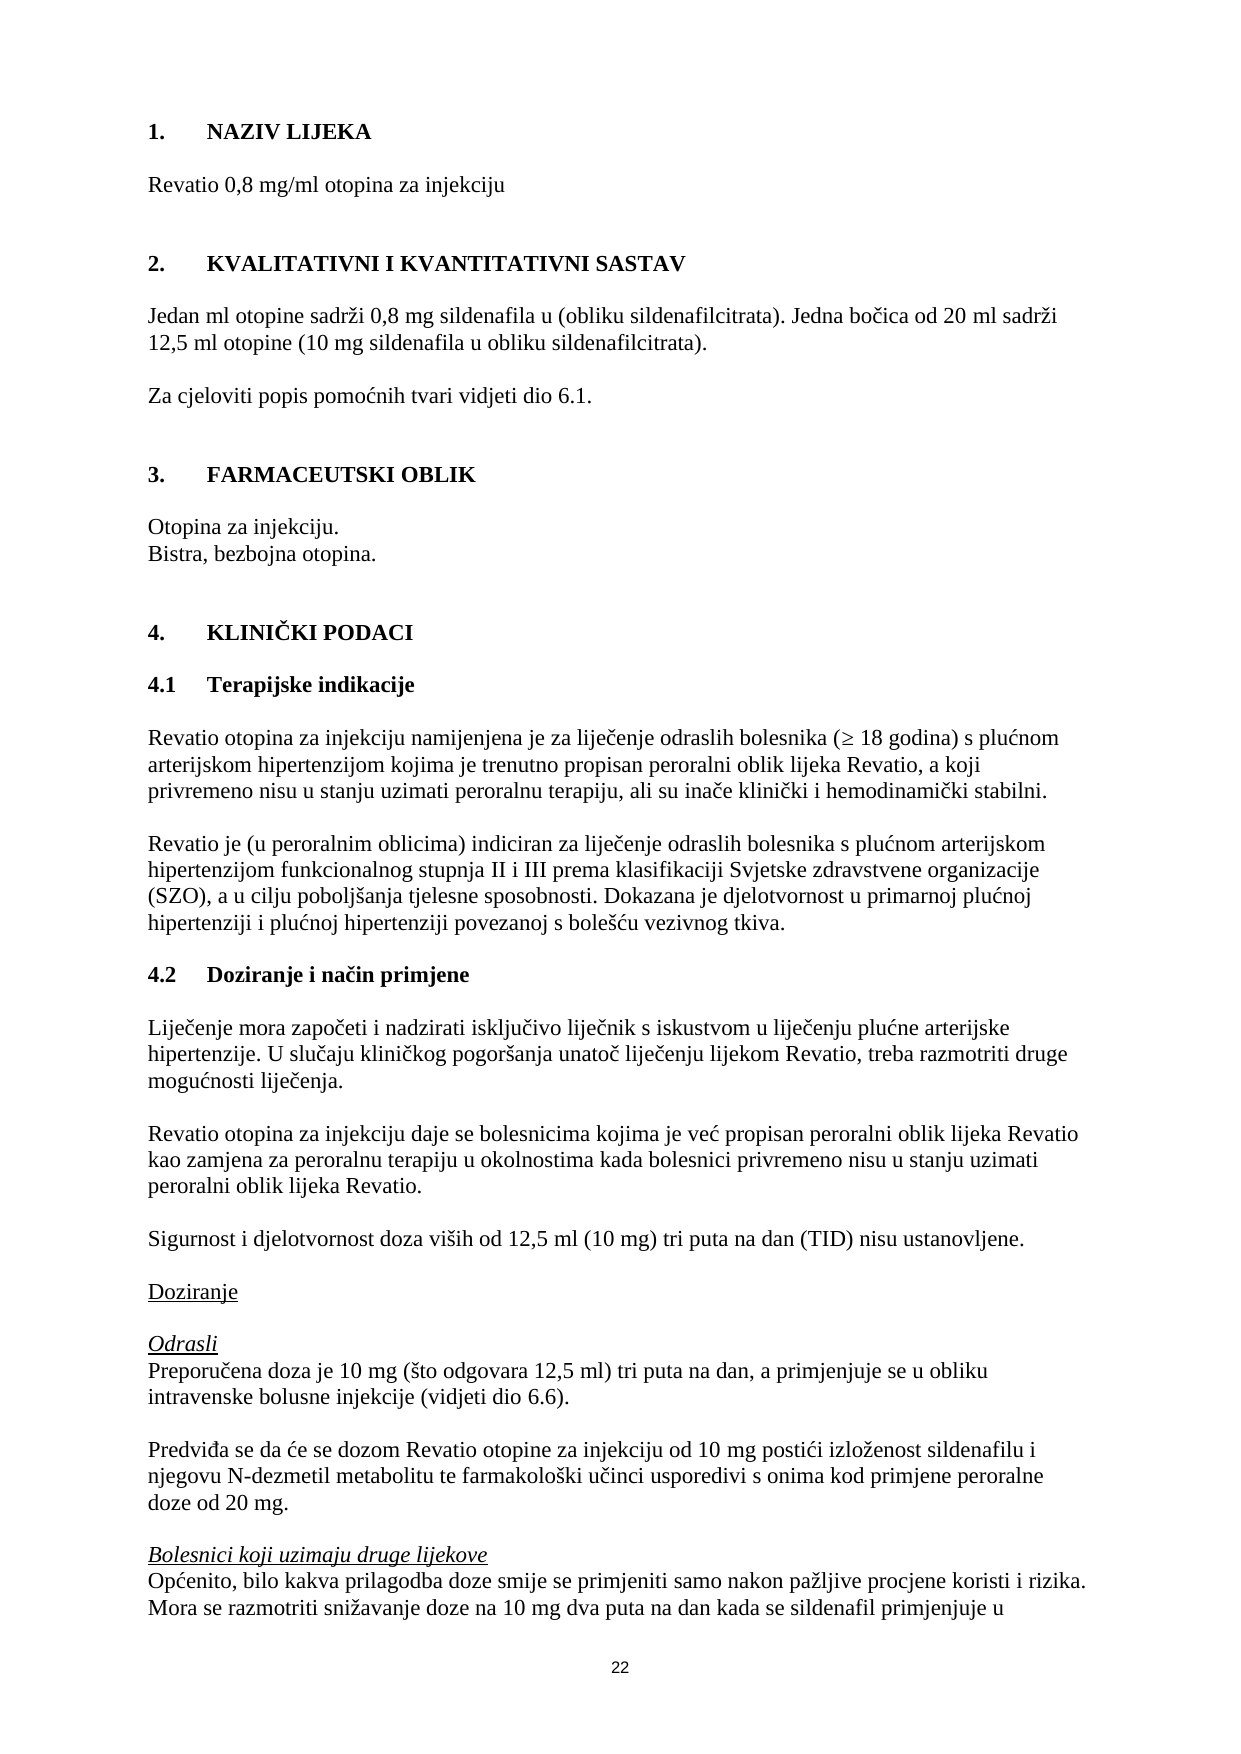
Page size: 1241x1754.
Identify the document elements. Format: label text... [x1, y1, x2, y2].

text 2. KVALITATIVNI I KVANTITATIVNI SASTAV [148, 250, 1093, 276]
text Otopina za injekciju. [148, 513, 1093, 540]
text Revatio 0,8 mg/ml otopina za injekciju [148, 171, 1093, 197]
text Preporučena doza je 10 mg (što odgovara 12,5 ml) tri puta na dan, a primjenjuje se u obliku intravenske bolusne injekcije (vidjeti dio 6.6). [148, 1357, 1093, 1409]
text 3. FARMACEUTSKI OBLIK [148, 461, 1093, 487]
text 4.2 Doziranje i način primjene [148, 961, 1093, 988]
text Revatio je (u peroralnim oblicima) indiciran za liječenje odraslih bolesnika s plućnom arterijskom hipertenzijom funkcionalnog stupnja II i III prema klasifikaciji Svjetske zdravstvene organizacije (SZO), a u cilju poboljšanja tjelesne sposobnosti. Dokazana je djelotvornost u primarnoj plućnoj hipertenziji i plućnoj hipertenziji povezanoj s bolešću vezivnog tkiva. [148, 830, 1093, 935]
text Doziranje [148, 1278, 1093, 1304]
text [148, 1568, 1093, 1620]
text 4. KLINIČKI PODACI [148, 619, 1093, 645]
text Za cjeloviti popis pomoćnih tvari vidjeti dio 6.1. [148, 382, 1093, 408]
text Bolesnici koji uzimaju druge lijekove [148, 1541, 1093, 1568]
text 1. NAZIV LIJEKA [148, 118, 1093, 144]
text Sigurnost i djelotvornost doza viših od 12,5 ml (10 mg) tri puta na dan (TID) nisu ustanovljene. [148, 1225, 1093, 1251]
text Revatio otopina za injekciju namijenjena je za liječenje odraslih bolesnika (≥ 18 godina) s plućnom arterijskom hipertenzijom kojima je trenutno propisan peroralni oblik lijeka Revatio, a koji privremeno nisu u stanju uzimati peroralnu terapiju, ali su inače klinički i hemodinamički stabilni. [148, 724, 1093, 803]
text Revatio otopina za injekciju daje se bolesnicima kojima je već propisan peroralni oblik lijeka Revatio kao zamjena za peroralnu terapiju u okolnostima kada bolesnici privremeno nisu u stanju uzimati peroralni oblik lijeka Revatio. [148, 1119, 1093, 1199]
text Predviđa se da će se dozom Revatio otopine za injekciju od 10 mg postići izloženost sildenafilu i njegovu N-dezmetil metabolitu te farmakološki učinci usporedivi s onima kod primjene peroralne doze od 20 mg. [148, 1436, 1093, 1515]
text Bistra, bezbojna otopina. [148, 540, 1093, 566]
text 4.1 Terapijske indikacije [148, 672, 1093, 698]
text Liječenje mora započeti i nadzirati isključivo liječnik s iskustvom u liječenju plućne arterijske hipertenzije. U slučaju kliničkog pogoršanja unatoč liječenju lijekom Revatio, treba razmotriti druge mogućnosti liječenja. [148, 1014, 1093, 1093]
text Odrasli [148, 1330, 1093, 1357]
text Jedan ml otopine sadrži 0,8 mg sildenafila u (obliku sildenafilcitrata). Jedna bočica od 20 ml sadrži 12,5 ml otopine (10 mg sildenafila u obliku sildenafilcitrata). [148, 303, 1093, 355]
